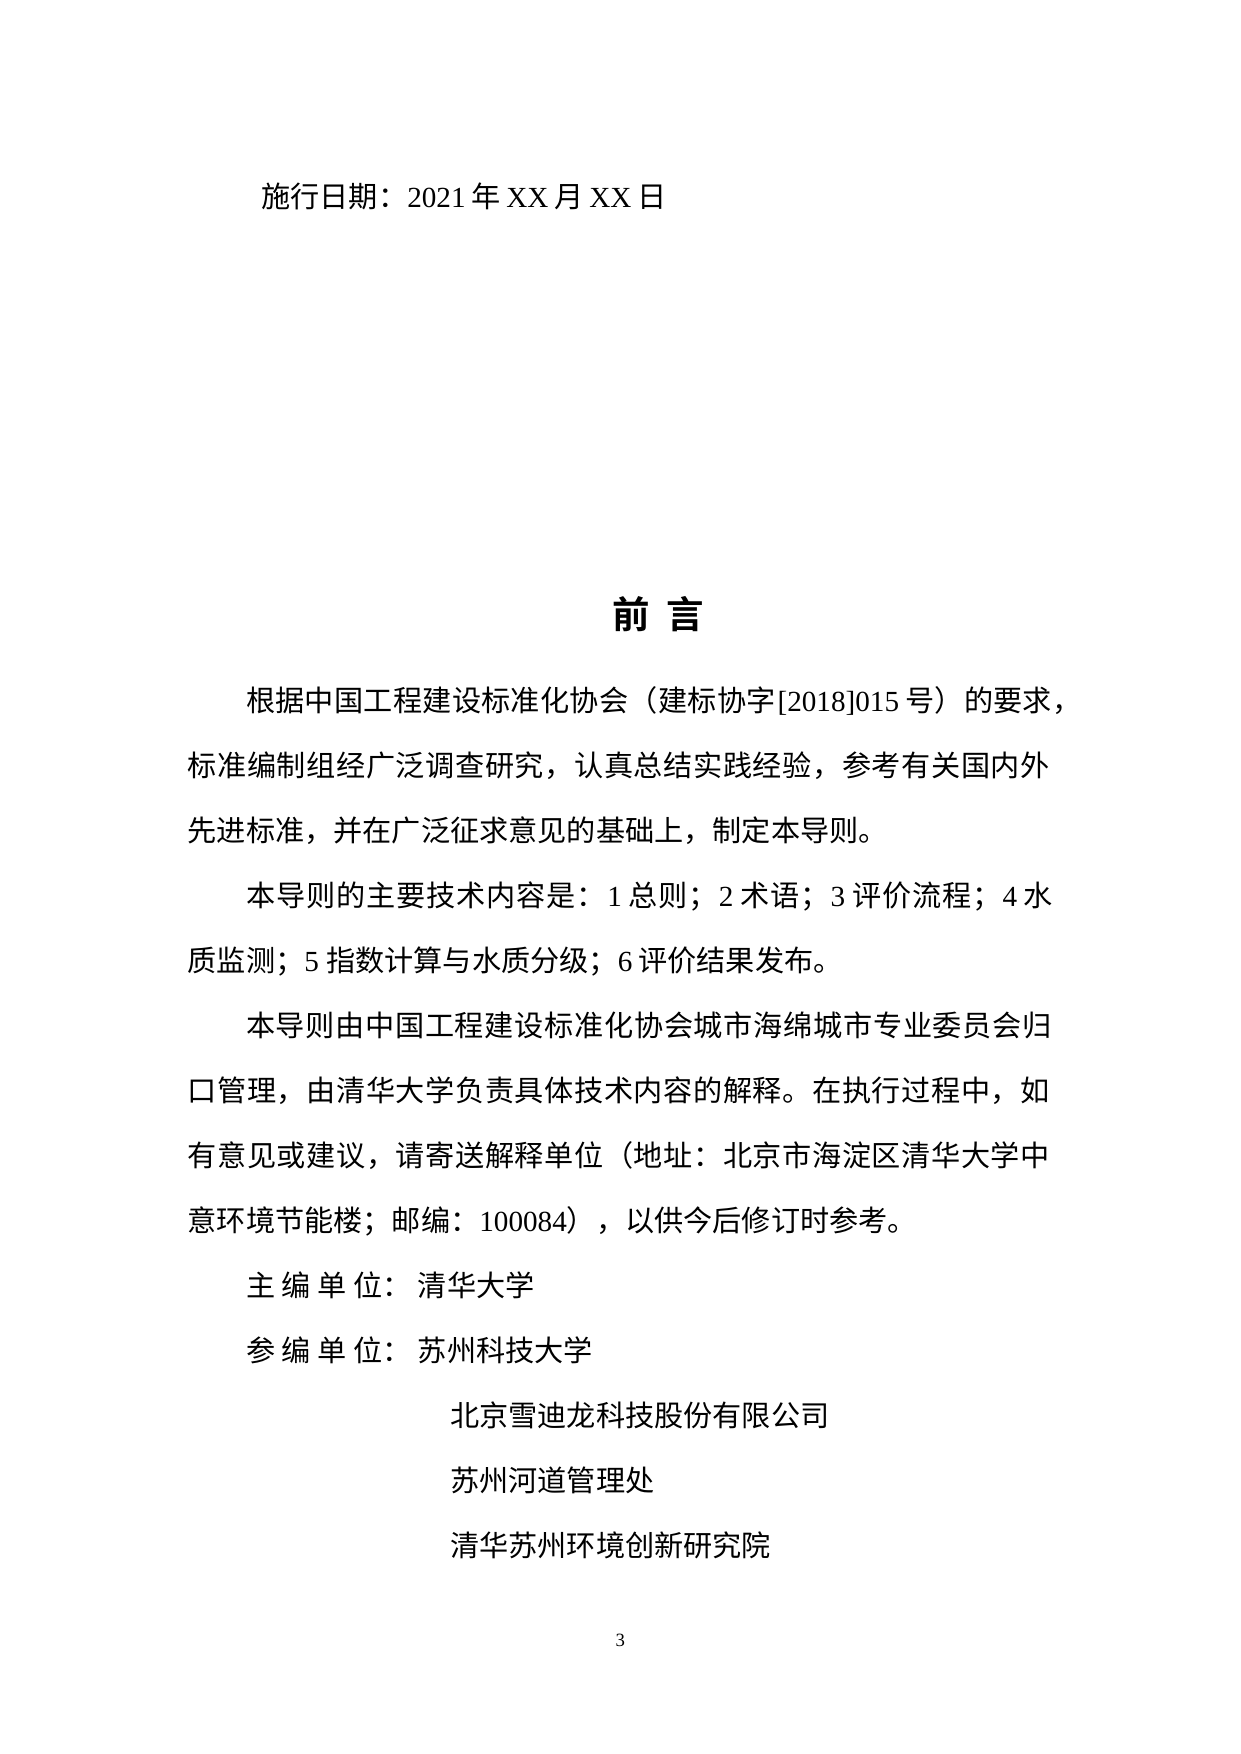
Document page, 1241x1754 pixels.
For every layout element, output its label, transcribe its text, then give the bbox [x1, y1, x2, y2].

text 根据中国工程建设标准化协会（建标协字[2018]015号）的要求，标准编制组经广泛调查研究，认真总结实践经验，参考有关国内外先进标准，并在广泛征求意见的基础上，制定本导则。 [187, 666, 1053, 861]
text 参 编 单 位： 苏州科技大学 [187, 1316, 1053, 1381]
text 清华苏州环境创新研究院 [187, 1511, 1053, 1576]
text 主 编 单 位： 清华大学 [187, 1251, 1053, 1316]
text 本导则的主要技术内容是：1总则；2术语；3评价流程；4水质监测；5 指数计算与水质分级；6评价结果发布。 [187, 861, 1053, 991]
text 本导则由中国工程建设标准化协会城市海绵城市专业委员会归口管理，由清华大学负责具体技术内容的解释。在执行过程中，如有意见或建议，请寄送解释单位（地址：北京市海淀区清华大学中意环境节能楼；邮编：100084），以供今后修订时参考。 [187, 991, 1053, 1251]
text 北京雪迪龙科技股份有限公司 [187, 1381, 1053, 1446]
text 前 言 [187, 584, 1053, 639]
text 苏州河道管理处 [187, 1446, 1053, 1511]
text 施行日期：2021年XX月XX日 [187, 162, 1053, 227]
